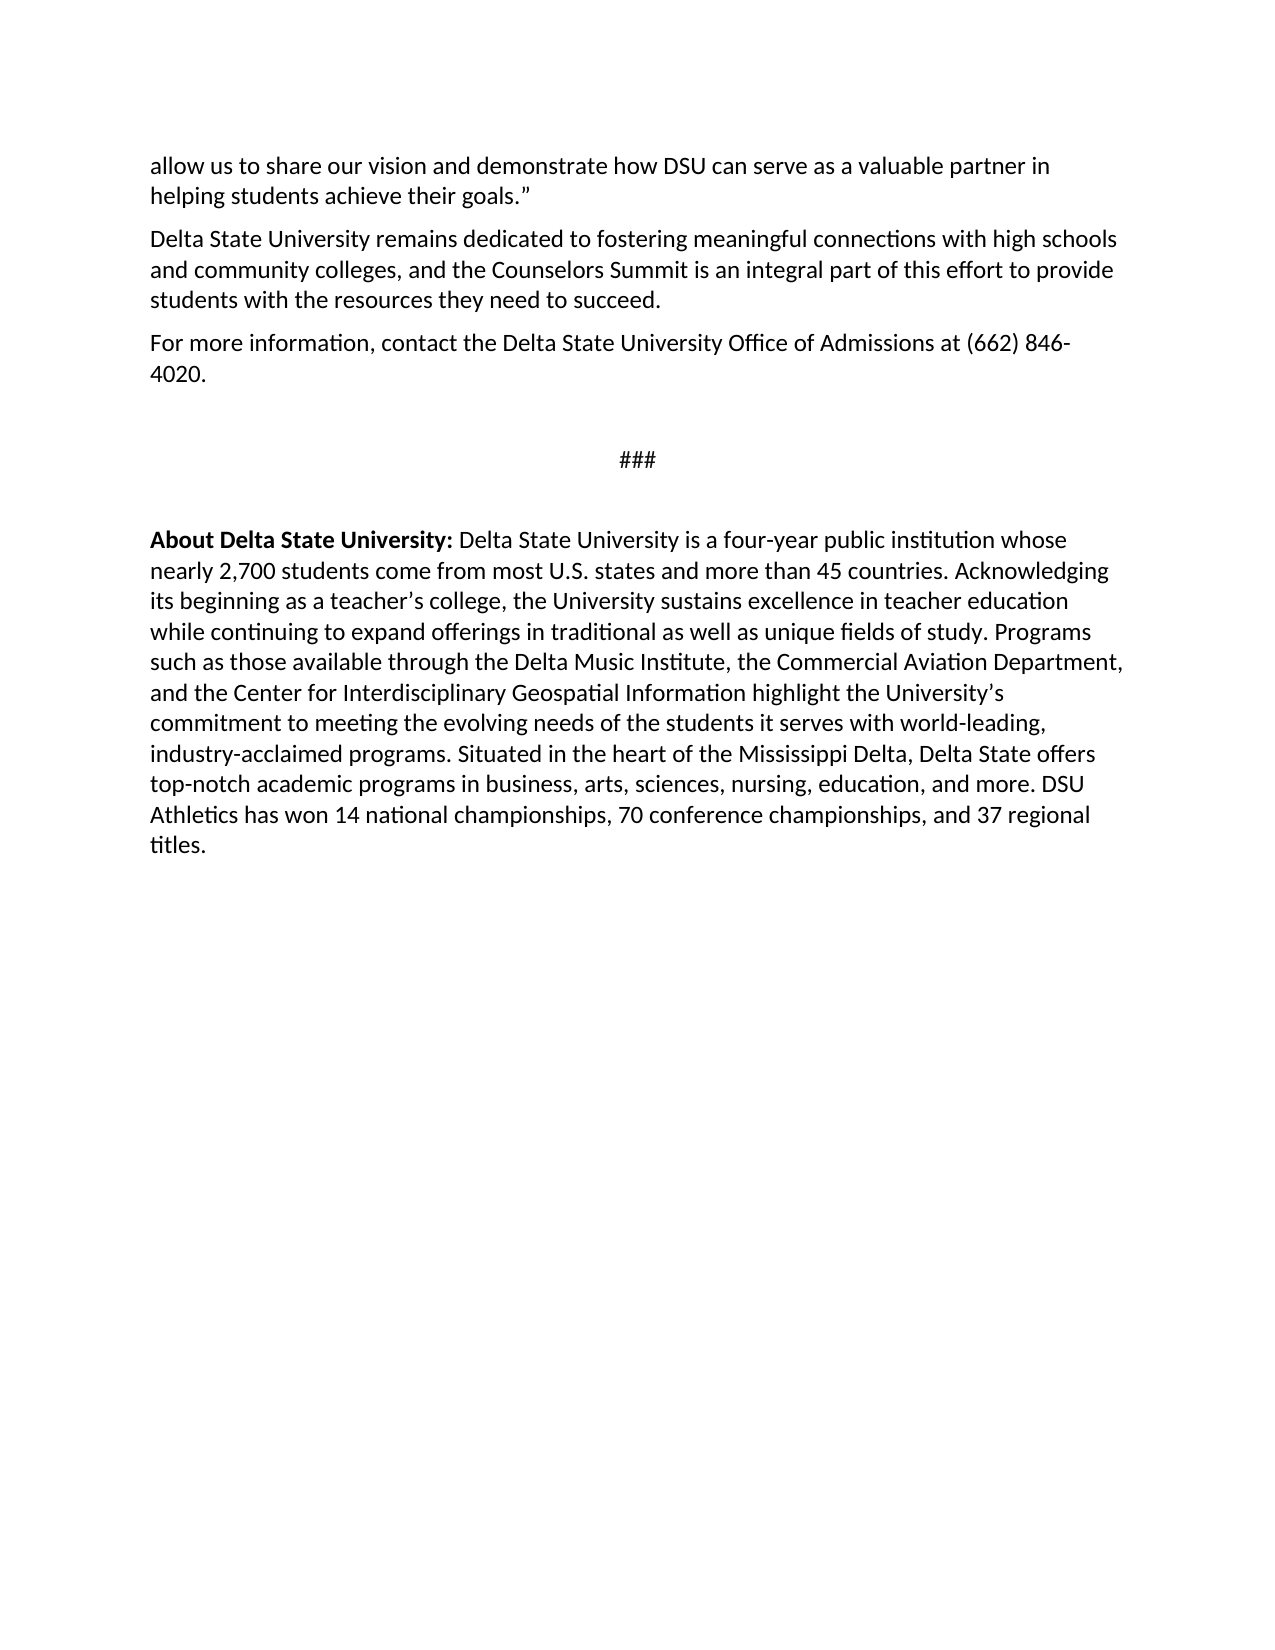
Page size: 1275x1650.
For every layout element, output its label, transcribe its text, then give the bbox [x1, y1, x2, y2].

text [150, 150, 1125, 211]
text Delta State University remains dedicated to fostering meaningful connections with high schools and community colleges, and the Counselors Summit is an integral part of this effort to provide students with the resources they need to succeed. [150, 223, 1125, 315]
text ### [150, 444, 1125, 475]
text About Delta State University: Delta State University is a four-year public institution whose nearly 2,700 students come from most U.S. states and more than 45 countries. Acknowledging its beginning as a teacher’s college, the University sustains excellence in teacher education while continuing to expand offerings in traditional as well as unique fields of study. Programs such as those available through the Delta Music Institute, the Commercial Aviation Department, and the Center for Interdisciplinary Geospatial Information highlight the University’s commitment to meeting the evolving needs of the students it serves with world-leading, industry-acclaimed programs. Situated in the heart of the Mississippi Delta, Delta State offers top-notch academic programs in business, arts, sciences, nursing, education, and more. DSU Athletics has won 14 national championships, 70 conference championships, and 37 regional titles. [150, 524, 1125, 860]
text For more information, contact the Delta State University Office of Admissions at (662) 846-4020. [150, 328, 1125, 389]
